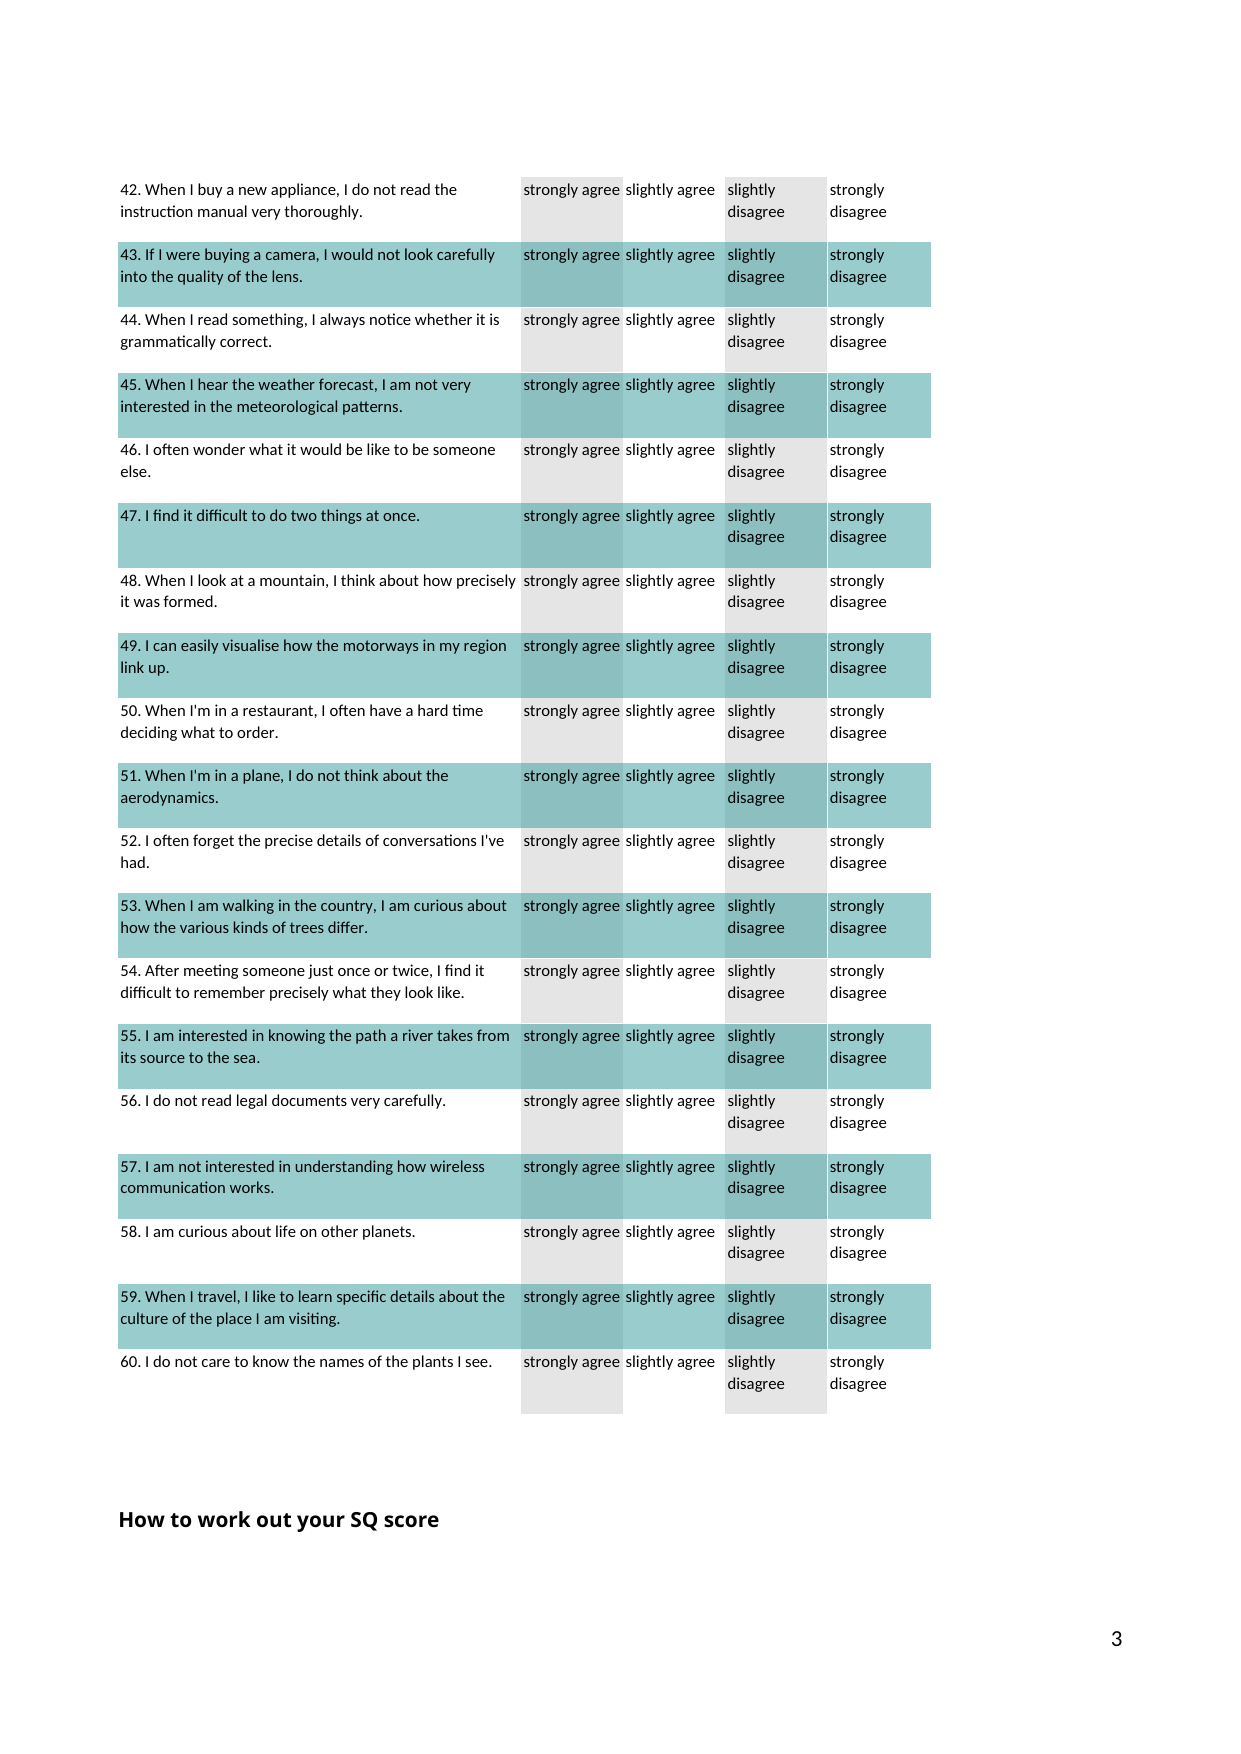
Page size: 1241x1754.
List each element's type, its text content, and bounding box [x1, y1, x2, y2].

table_cell slightly agree [623, 242, 725, 307]
table_cell 49. I can easily visualise how the motorways in my region link up. [118, 633, 521, 698]
table_cell slightly disagree [725, 1089, 827, 1154]
table_cell strongly agree [521, 763, 623, 828]
table_cell strongly agree [521, 1154, 623, 1219]
table_cell strongly disagree [828, 828, 931, 893]
table_cell slightly agree [623, 893, 725, 958]
table_cell slightly agree [623, 1284, 725, 1349]
table_cell slightly agree [623, 1024, 725, 1089]
table_cell strongly disagree [828, 1024, 931, 1089]
table_cell 56. I do not read legal documents very carefully. [118, 1089, 521, 1154]
table_cell 58. I am curious about life on other planets. [118, 1219, 521, 1284]
table_cell strongly agree [521, 1024, 623, 1089]
table_cell slightly agree [623, 373, 725, 438]
table_cell slightly disagree [725, 1154, 827, 1219]
table_cell 45. When I hear the weather forecast, I am not very interested in the meteorological patterns. [118, 373, 521, 438]
table_cell strongly agree [521, 959, 623, 1023]
table_cell slightly disagree [725, 373, 827, 438]
table_cell 44. When I read something, I always notice whether it is grammatically correct. [118, 308, 521, 372]
table_cell 59. When I travel, I like to learn specific details about the culture of the place I am visiting. [118, 1284, 521, 1349]
table_cell strongly disagree [828, 698, 931, 763]
table_cell slightly agree [623, 568, 725, 633]
table_cell slightly disagree [725, 568, 827, 633]
table_cell strongly agree [521, 633, 623, 698]
table_cell 50. When I'm in a restaurant, I often have a hard time deciding what to order. [118, 698, 521, 763]
table_cell strongly disagree [828, 633, 931, 698]
table_cell strongly disagree [828, 568, 931, 633]
table_cell slightly disagree [725, 828, 827, 893]
table_cell 55. I am interested in knowing the path a river takes from its source to the sea. [118, 1024, 521, 1089]
table_cell slightly agree [623, 438, 725, 503]
table_cell slightly disagree [725, 959, 827, 1023]
table_cell slightly disagree [725, 1349, 827, 1414]
table_cell strongly agree [521, 308, 623, 372]
table_cell slightly disagree [725, 177, 827, 242]
table_cell 53. When I am walking in the country, I am curious about how the various kinds of trees differ. [118, 893, 521, 958]
table_cell strongly disagree [828, 177, 931, 242]
table_cell 46. I often wonder what it would be like to be someone else. [118, 438, 521, 503]
table_cell strongly disagree [828, 893, 931, 958]
table_cell strongly agree [521, 828, 623, 893]
table_cell slightly disagree [725, 1024, 827, 1089]
table_cell slightly disagree [725, 763, 827, 828]
table_cell strongly agree [521, 438, 623, 503]
table_cell strongly disagree [828, 959, 931, 1023]
table_cell strongly disagree [828, 1154, 931, 1219]
table_cell strongly agree [521, 893, 623, 958]
table_cell slightly agree [623, 1089, 725, 1154]
table_cell strongly disagree [828, 763, 931, 828]
table_cell strongly agree [521, 1284, 623, 1349]
table_cell 47. I find it difficult to do two things at once. [118, 503, 521, 568]
table_cell slightly disagree [725, 1219, 827, 1284]
table_cell strongly disagree [828, 308, 931, 372]
table_cell strongly disagree [828, 1219, 931, 1284]
table_cell 57. I am not interested in understanding how wireless communication works. [118, 1154, 521, 1219]
table_cell strongly agree [521, 698, 623, 763]
table_cell slightly agree [623, 698, 725, 763]
table_cell 43. If I were buying a camera, I would not look carefully into the quality of the lens. [118, 242, 521, 307]
table_cell slightly disagree [725, 698, 827, 763]
table_cell slightly agree [623, 1349, 725, 1414]
table_cell slightly disagree [725, 893, 827, 958]
table_cell strongly disagree [828, 438, 931, 503]
table_cell slightly agree [623, 177, 725, 242]
table_cell slightly agree [623, 1219, 725, 1284]
table_cell strongly disagree [828, 1089, 931, 1154]
table_cell slightly agree [623, 308, 725, 372]
table_cell slightly disagree [725, 242, 827, 307]
table_cell strongly disagree [828, 1284, 931, 1349]
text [118, 1414, 1122, 1533]
table_cell slightly disagree [725, 633, 827, 698]
table_cell 54. After meeting someone just once or twice, I find it difficult to remember precisely what they look like. [118, 959, 521, 1023]
table_cell strongly disagree [828, 1349, 931, 1414]
table_cell slightly agree [623, 828, 725, 893]
table_cell 48. When I look at a mountain, I think about how precisely it was formed. [118, 568, 521, 633]
table_cell 52. I often forget the precise details of conversations I've had. [118, 828, 521, 893]
table_cell slightly agree [623, 959, 725, 1023]
table_cell strongly agree [521, 1219, 623, 1284]
table_cell slightly disagree [725, 1284, 827, 1349]
table_cell strongly agree [521, 1089, 623, 1154]
table_cell 42. When I buy a new appliance, I do not read the instruction manual very thoroughly. [118, 177, 521, 242]
table_cell slightly agree [623, 763, 725, 828]
table_cell strongly disagree [828, 242, 931, 307]
table_cell strongly disagree [828, 373, 931, 438]
table_cell 51. When I'm in a plane, I do not think about the aerodynamics. [118, 763, 521, 828]
table_cell slightly agree [623, 633, 725, 698]
table_cell slightly agree [623, 1154, 725, 1219]
table_cell strongly agree [521, 568, 623, 633]
table_cell slightly agree [623, 503, 725, 568]
table_cell 60. I do not care to know the names of the plants I see. [118, 1349, 521, 1414]
table_cell strongly agree [521, 1349, 623, 1414]
table_cell strongly agree [521, 177, 623, 242]
table_cell slightly disagree [725, 308, 827, 372]
table_cell slightly disagree [725, 503, 827, 568]
table_cell strongly agree [521, 242, 623, 307]
table_cell strongly agree [521, 503, 623, 568]
table_cell strongly agree [521, 373, 623, 438]
table_cell strongly disagree [828, 503, 931, 568]
table_cell slightly disagree [725, 438, 827, 503]
